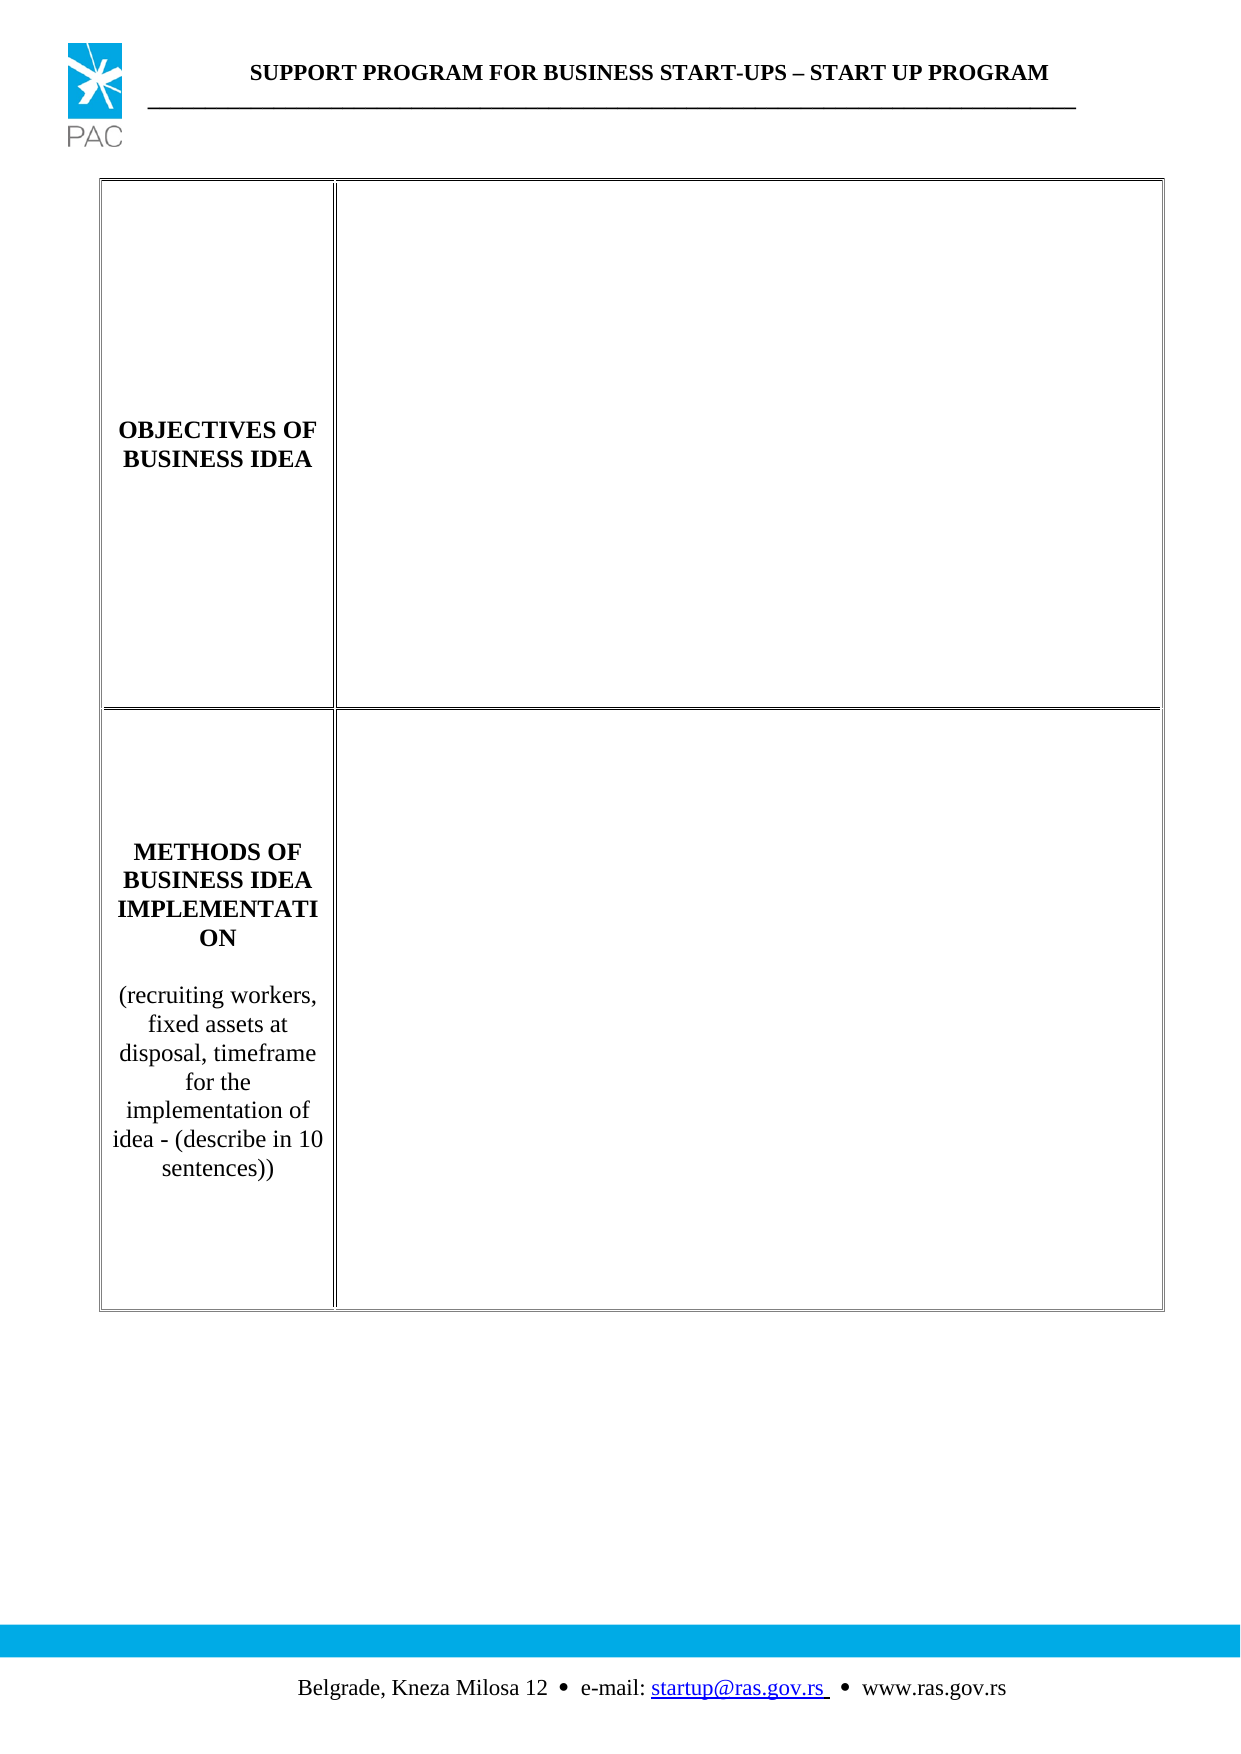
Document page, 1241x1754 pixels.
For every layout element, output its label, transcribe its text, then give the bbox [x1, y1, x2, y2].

picture [68, 58, 122, 108]
table_cell METHODS OF BUSINESS IDEA IMPLEMENTATION (recruiting workers, fixed assets at disposal, timeframe for the implementation of idea - (describe in 10 sentences)) [102, 707, 335, 1309]
table_cell [335, 707, 1162, 1309]
table_cell OBJECTIVES OF BUSINESS IDEA [100, 179, 335, 707]
table_cell [335, 181, 1162, 707]
picture [68, 119, 122, 147]
